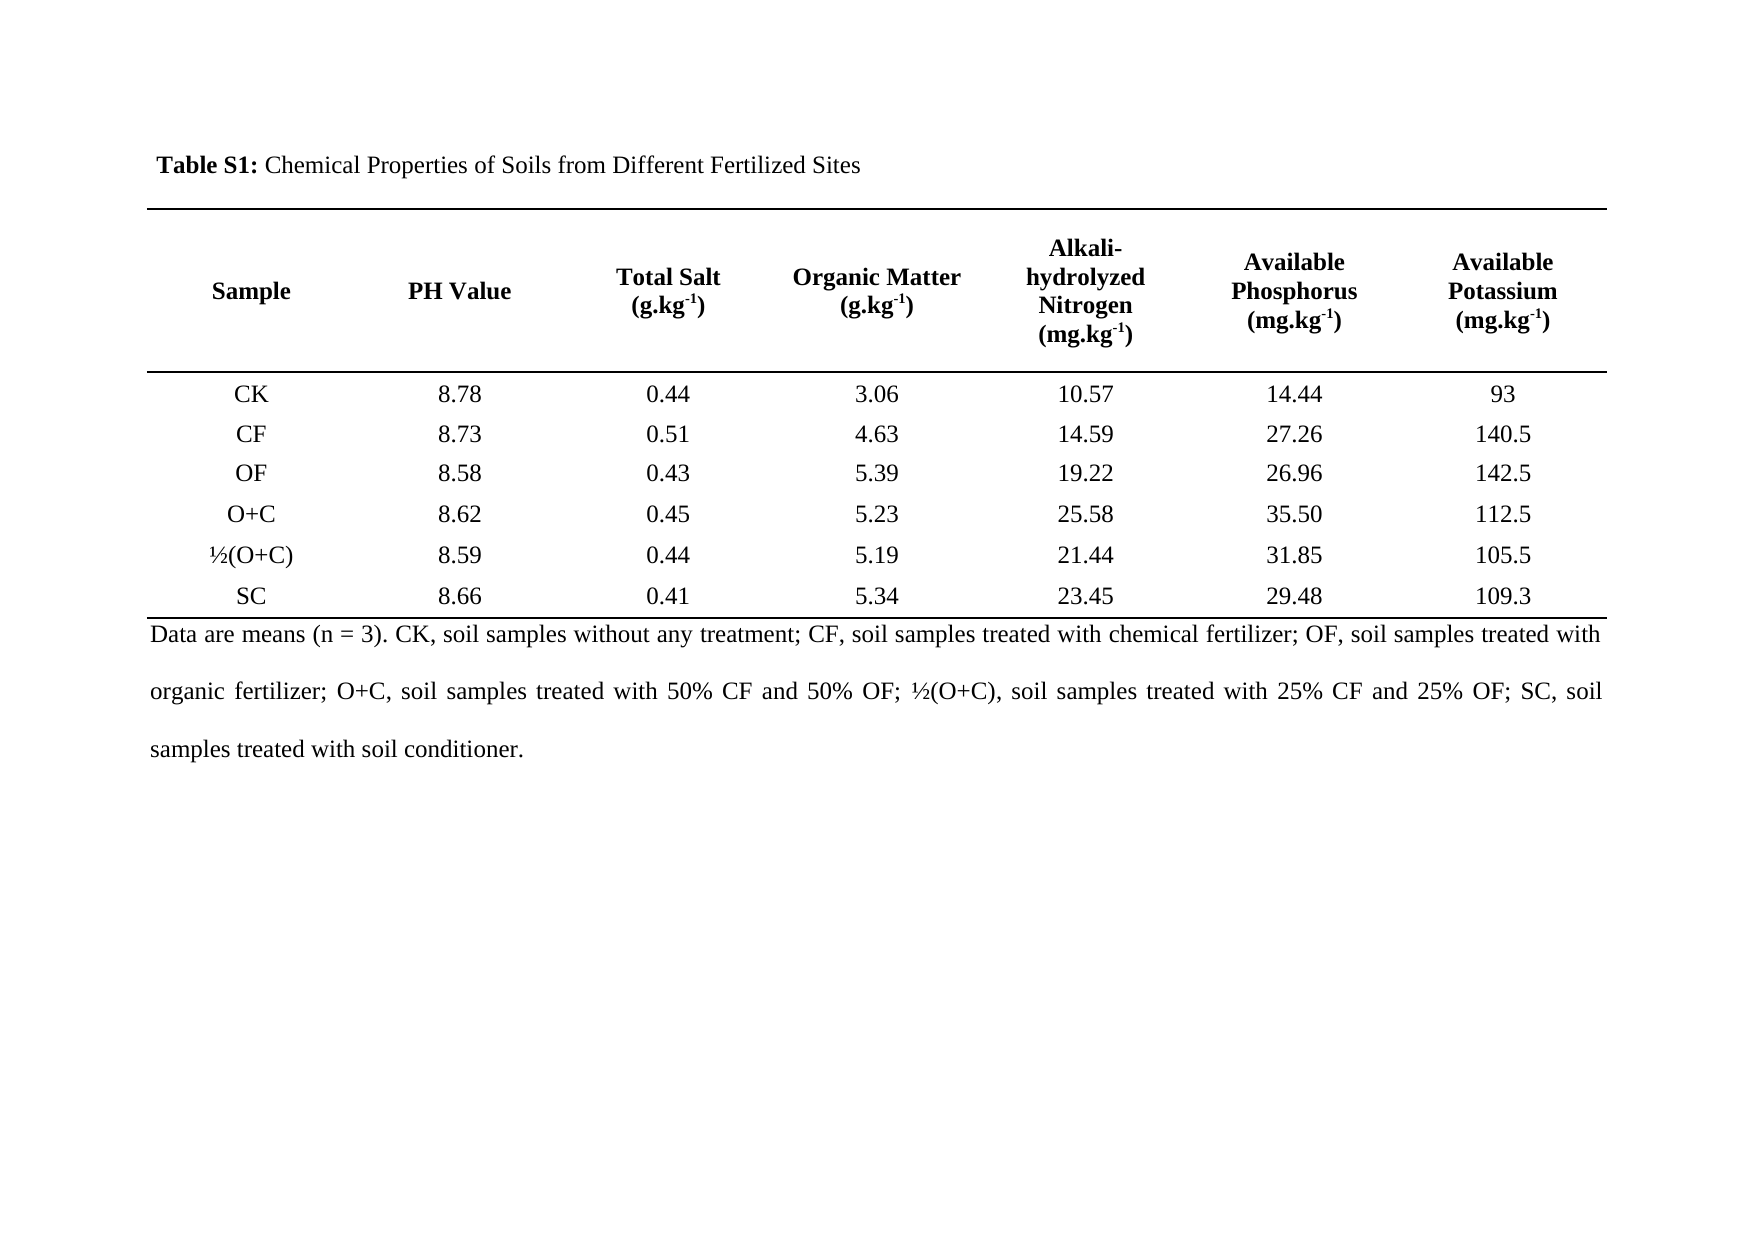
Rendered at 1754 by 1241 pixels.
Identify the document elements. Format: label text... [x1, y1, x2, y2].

table_cell 0.44 [564, 535, 772, 574]
table_cell 29.48 [1190, 575, 1398, 617]
table_cell 0.41 [564, 575, 772, 617]
table_cell 27.26 [1190, 413, 1398, 453]
table_cell 26.96 [1190, 453, 1398, 493]
table_cell ½(O+C) [147, 535, 355, 574]
table_cell 112.5 [1399, 493, 1607, 535]
table_cell O+C [147, 493, 355, 535]
table_cell 8.66 [355, 575, 564, 617]
table_cell 0.45 [564, 493, 772, 535]
text Table S1: Chemical Properties of Soils from Different Fertilized Sites [150, 150, 1604, 179]
table_cell 21.44 [981, 535, 1190, 574]
table_cell 142.5 [1399, 453, 1607, 493]
table_cell 0.51 [564, 413, 772, 453]
table_cell 19.22 [981, 453, 1190, 493]
table_cell 8.58 [355, 453, 564, 493]
table_header PH Value [355, 210, 564, 371]
table_cell 0.43 [564, 453, 772, 493]
table_cell 0.44 [564, 373, 772, 413]
table_cell 5.39 [773, 453, 981, 493]
table_cell 8.73 [355, 413, 564, 453]
table_cell CK [147, 373, 355, 413]
table_cell 140.5 [1399, 413, 1607, 453]
table_cell 8.59 [355, 535, 564, 574]
table_cell SC [147, 575, 355, 617]
table_cell 23.45 [981, 575, 1190, 617]
table_cell 14.44 [1190, 373, 1398, 413]
table_cell 14.59 [981, 413, 1190, 453]
table_cell 5.34 [773, 575, 981, 617]
table_cell 25.58 [981, 493, 1190, 535]
table_cell CF [147, 413, 355, 453]
table_cell 4.63 [773, 413, 981, 453]
table_cell 109.3 [1399, 575, 1607, 617]
table_cell 8.78 [355, 373, 564, 413]
table_cell 5.23 [773, 493, 981, 535]
table_cell 93 [1399, 373, 1607, 413]
table_cell 3.06 [773, 373, 981, 413]
table_cell 5.19 [773, 535, 981, 574]
table_cell 8.62 [355, 493, 564, 535]
table_header Available Phosphorus (mg.kg-1) [1190, 210, 1398, 371]
table_cell 31.85 [1190, 535, 1398, 574]
table_header Total Salt (g.kg-1) [564, 210, 772, 371]
table_cell 10.57 [981, 373, 1190, 413]
table_cell 35.50 [1190, 493, 1398, 535]
text Data are means (n = 3). CK, soil samples without any treatment; CF, soil samples treated with chemical fertilizer; OF, soil samples treated with organic fertilizer; O+C, soil samples treated with 50% CF and 50% OF; ½(O+C), soil samples treated with 25% CF and 25% OF; SC, soil samples treated with soil conditioner. [150, 619, 1604, 762]
table_header Sample [147, 210, 355, 371]
table_header Organic Matter (g.kg-1) [773, 210, 981, 371]
table_cell OF [147, 453, 355, 493]
table_cell 105.5 [1399, 535, 1607, 574]
table_header Alkali-hydrolyzed Nitrogen (mg.kg-1) [981, 210, 1190, 371]
table_header Available Potassium (mg.kg-1) [1399, 210, 1607, 371]
